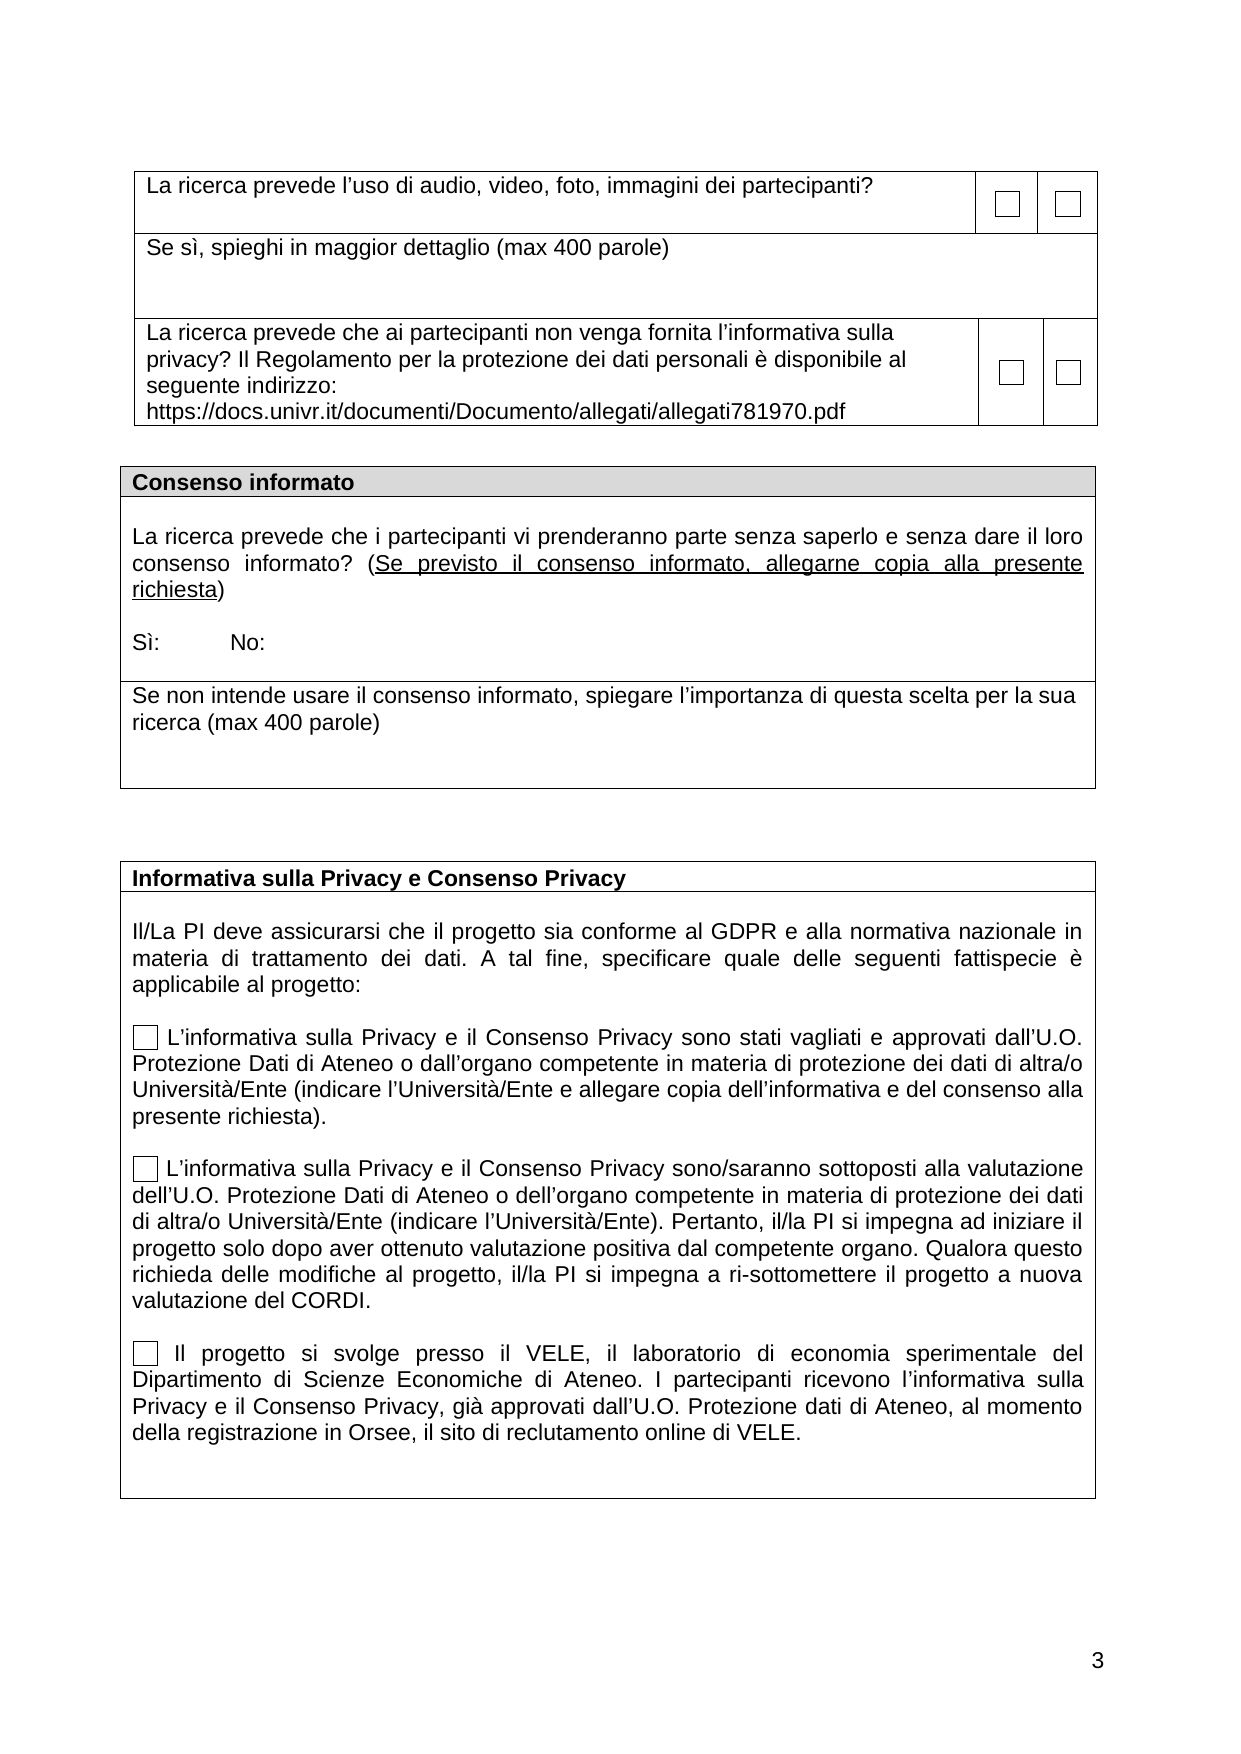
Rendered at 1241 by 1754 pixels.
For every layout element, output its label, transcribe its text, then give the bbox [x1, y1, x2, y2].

table_cell Il/La PI deve assicurarsi che il progetto sia conforme al GDPR e alla normativa nazionale in materia di trattamento dei dati. A tal fine, specificare quale delle seguenti fattispecie è applicabile al progetto: L’informativa sulla Privacy e il Consenso Privacy sono stati vagliati e approvati dall’U.O. Protezione Dati di Ateneo o dall’organo competente in materia di protezione dei dati di altra/o Università/Ente (indicare l’Università/Ente e allegare copia dell’informativa e del consenso alla presente richiesta). L’informativa sulla Privacy e il Consenso Privacy sono/saranno sottoposti alla valutazione dell’U.O. Protezione Dati di Ateneo o dell’organo competente in materia di protezione dei dati di altra/o Università/Ente (indicare l’Università/Ente). Pertanto, il/la PI si impegna ad iniziare il progetto solo dopo aver ottenuto valutazione positiva dal competente organo. Qualora questo richieda delle modifiche al progetto, il/la PI si impegna a ri-sottomettere il progetto a nuova valutazione del CORDI. Il progetto si svolge presso il VELE, il laboratorio di economia sperimentale del Dipartimento di Scienze Economiche di Ateneo. I partecipanti ricevono l’informativa sulla Privacy e il Consenso Privacy, già approvati dall’U.O. Protezione dati di Ateneo, al momento della registrazione in Orsee, il sito di reclutamento online di VELE. [121, 892, 1095, 1498]
table_cell La ricerca prevede l’uso di audio, video, foto, immagini dei partecipanti? [135, 172, 975, 232]
table_cell La ricerca prevede che i partecipanti vi prenderanno parte senza saperlo e senza dare il loro consenso informato? (Se previsto il consenso informato, allegarne copia alla presente richiesta) Sì: No: [121, 497, 1095, 681]
table_cell [976, 172, 1037, 232]
table_cell [1044, 319, 1097, 424]
table_header Informativa sulla Privacy e Consenso Privacy [121, 862, 1095, 891]
table_cell La ricerca prevede che ai partecipanti non venga fornita l’informativa sulla privacy? Il Regolamento per la protezione dei dati personali è disponibile al seguente indirizzo: https://docs.univr.it/documenti/Documento/allegati/allegati781970.pdf [135, 319, 978, 424]
table_cell [1038, 172, 1097, 232]
table_cell Se non intende usare il consenso informato, spiegare l’importanza di questa scelta per la sua ricerca (max 400 parole) [121, 682, 1095, 788]
table_header Consenso informato [121, 467, 1095, 496]
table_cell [135, 234, 1097, 318]
table_cell [979, 319, 1043, 424]
